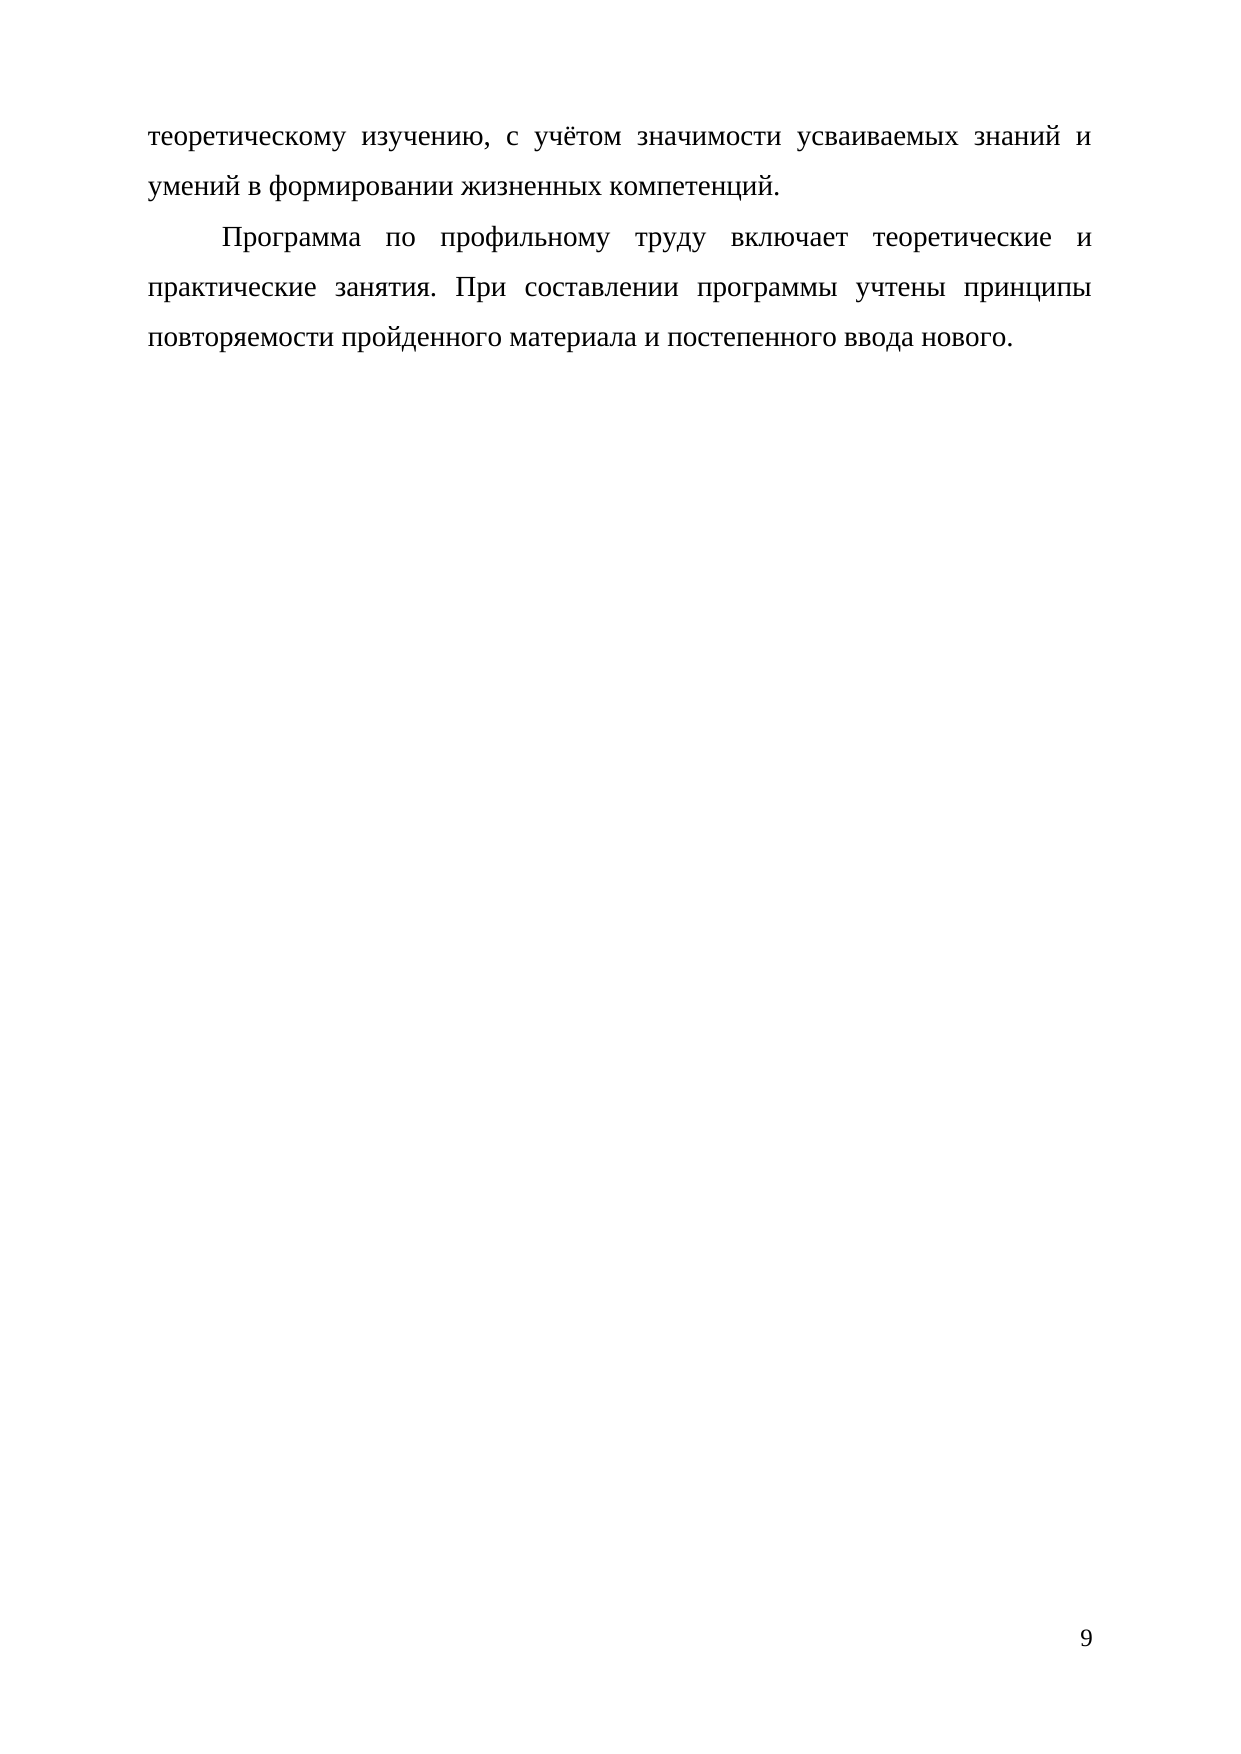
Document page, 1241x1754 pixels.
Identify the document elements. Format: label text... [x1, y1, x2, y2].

text Программа по профильному труду включает теоретические и практические занятия. При составлении программы учтены принципы повторяемости пройденного материала и постепенного ввода нового. [148, 219, 1092, 353]
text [148, 118, 1092, 202]
